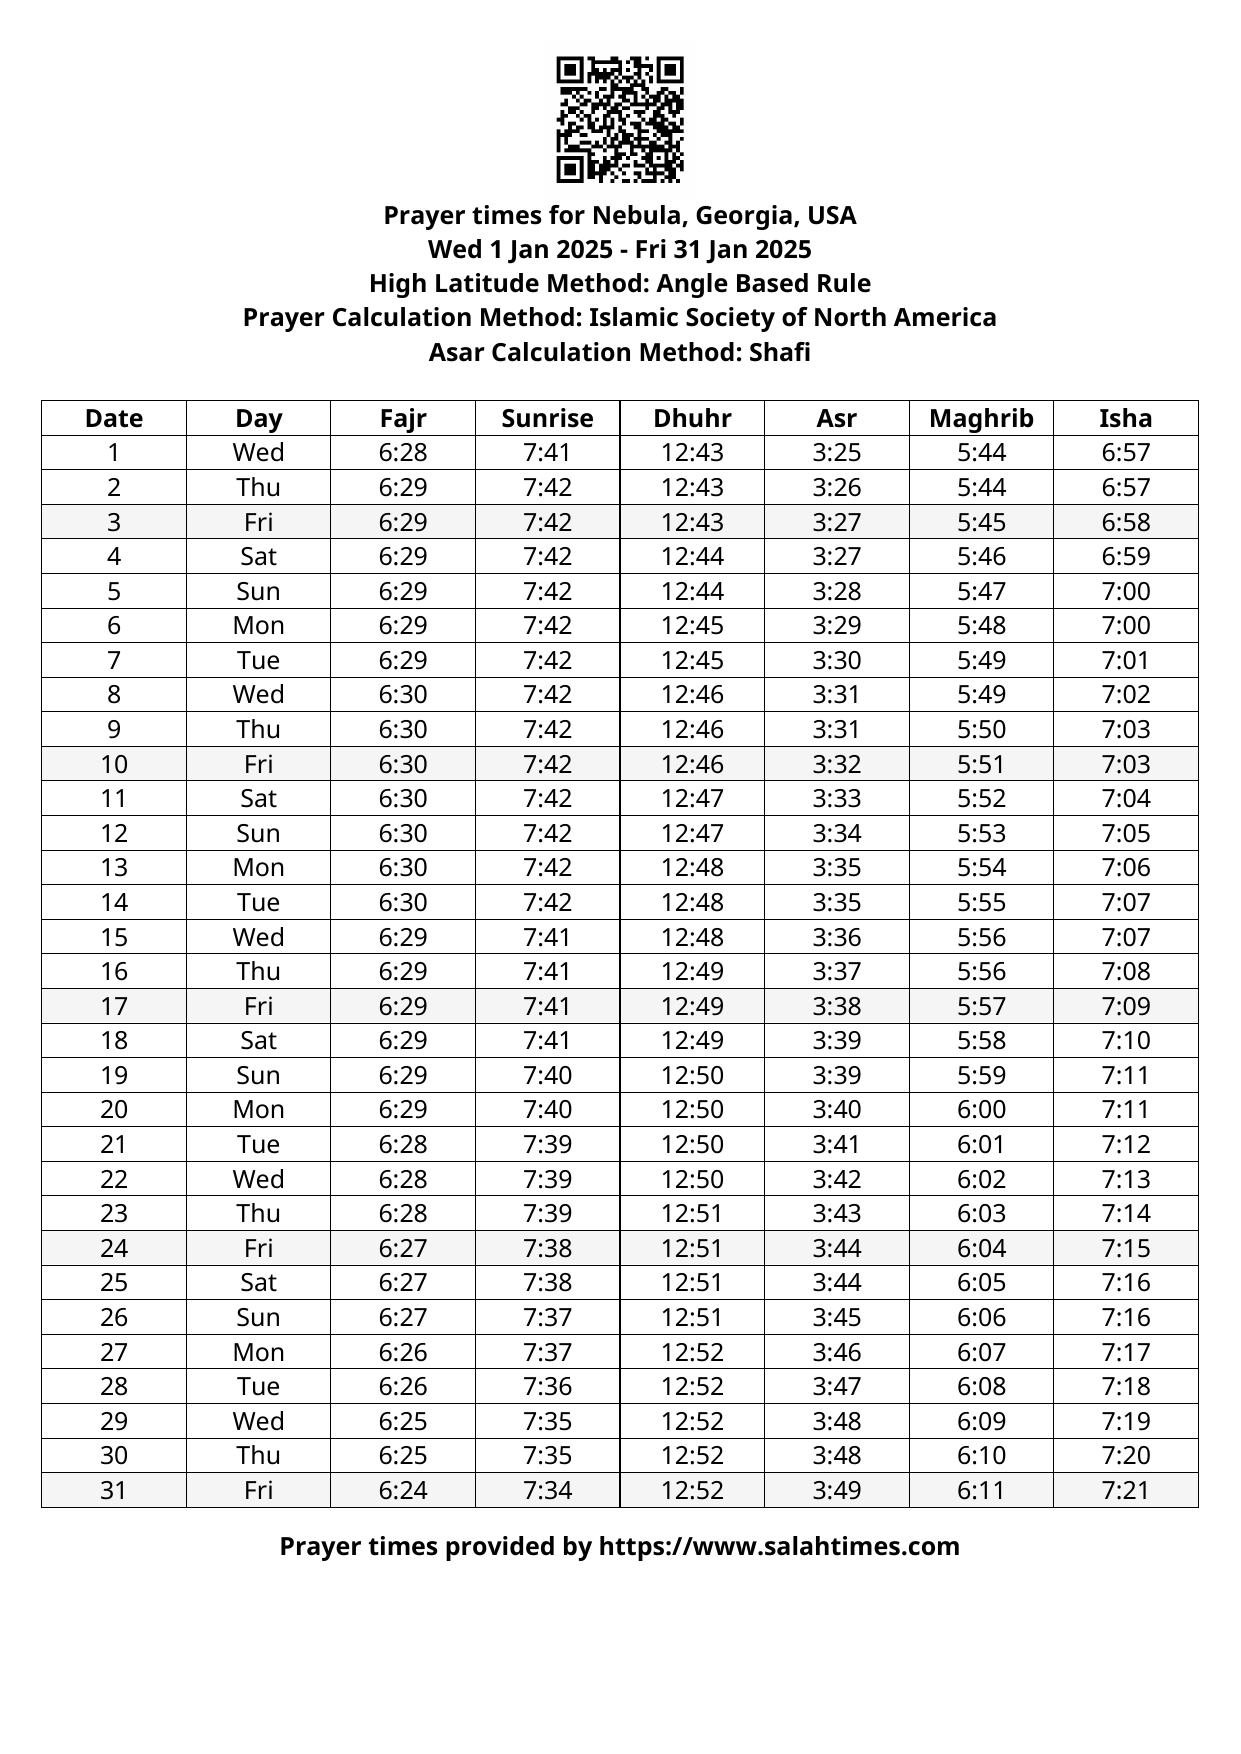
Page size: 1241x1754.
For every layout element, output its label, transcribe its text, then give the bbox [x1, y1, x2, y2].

table_cell 5:45 [910, 505, 1053, 538]
table_cell 31 [42, 1473, 186, 1507]
table_cell 4 [42, 539, 186, 573]
table_cell 7:40 [476, 1093, 619, 1126]
table_cell 30 [42, 1439, 186, 1472]
table_cell Thu [187, 954, 330, 988]
table_cell Wed [187, 920, 330, 953]
table_cell 7:09 [1054, 989, 1198, 1022]
table_cell 6:25 [331, 1439, 475, 1472]
table_cell 7:11 [1054, 1093, 1198, 1126]
table_cell 3:49 [765, 1473, 909, 1507]
table_cell 7:37 [476, 1335, 619, 1368]
table_cell 7:35 [476, 1439, 619, 1472]
table_cell Sat [187, 1266, 330, 1299]
text Prayer times provided by https://www.salahtimes.com [42, 1528, 1198, 1563]
table_cell 7:39 [476, 1196, 619, 1230]
table_cell 3:44 [765, 1266, 909, 1299]
table_cell 6:29 [331, 1024, 475, 1057]
table_cell 12:45 [621, 609, 764, 642]
picture [542, 41, 699, 198]
table_cell 6 [42, 609, 186, 642]
table_header Date [42, 401, 186, 434]
table_cell 7:41 [476, 920, 619, 953]
table_cell 7:00 [1054, 609, 1198, 642]
table_cell 12:45 [621, 643, 764, 677]
table_cell Tue [187, 643, 330, 677]
table_cell 5:48 [910, 609, 1053, 642]
table_cell 12:49 [621, 954, 764, 988]
table_cell 6:57 [1054, 436, 1198, 469]
table_cell 3:42 [765, 1162, 909, 1195]
table_cell 27 [42, 1335, 186, 1368]
table_cell 3:27 [765, 539, 909, 573]
table_cell 3:35 [765, 851, 909, 884]
table_cell 3:39 [765, 1058, 909, 1092]
table_cell 7:42 [476, 816, 619, 849]
text Asar Calculation Method: Shafi [42, 334, 1198, 368]
table_cell Fri [187, 1231, 330, 1264]
table_cell 3:45 [765, 1300, 909, 1334]
table_cell 7:16 [1054, 1300, 1198, 1334]
table_cell 7:42 [476, 643, 619, 677]
table_cell 5:49 [910, 643, 1053, 677]
table_cell 5:44 [910, 470, 1053, 504]
table_cell 6:27 [331, 1300, 475, 1334]
table_cell 6:11 [910, 1473, 1053, 1507]
table_cell 6:29 [331, 643, 475, 677]
table_cell 7:42 [476, 609, 619, 642]
table_cell 12:52 [621, 1404, 764, 1437]
table_cell 7:19 [1054, 1404, 1198, 1437]
table_cell 5:46 [910, 539, 1053, 573]
table_cell 17 [42, 989, 186, 1022]
table_cell 6:29 [331, 1093, 475, 1126]
table_cell 7:02 [1054, 678, 1198, 711]
table_cell 6:06 [910, 1300, 1053, 1334]
table_cell 3:32 [765, 747, 909, 780]
table_cell 6:27 [331, 1231, 475, 1264]
table_cell 12:46 [621, 678, 764, 711]
table_cell 6:29 [331, 505, 475, 538]
table_cell 6:25 [331, 1404, 475, 1437]
table_cell Tue [187, 885, 330, 919]
table_cell 6:07 [910, 1335, 1053, 1368]
table_header Maghrib [910, 401, 1053, 434]
table_cell Mon [187, 609, 330, 642]
table_cell Wed [187, 1162, 330, 1195]
table_cell 3:29 [765, 609, 909, 642]
table_cell 7:42 [476, 505, 619, 538]
table_cell 3:31 [765, 678, 909, 711]
table_cell 7:34 [476, 1473, 619, 1507]
table_cell Thu [187, 712, 330, 746]
table_cell 12:52 [621, 1369, 764, 1403]
table_cell 12:44 [621, 539, 764, 573]
table_cell 12:44 [621, 574, 764, 607]
table_cell 3:48 [765, 1439, 909, 1472]
table_cell Wed [187, 436, 330, 469]
table_cell 5:56 [910, 954, 1053, 988]
table_cell 7:41 [476, 1024, 619, 1057]
table_cell 12:52 [621, 1439, 764, 1472]
table_cell 7:16 [1054, 1266, 1198, 1299]
table_cell 2 [42, 470, 186, 504]
table_cell 7:42 [476, 539, 619, 573]
table_cell 7:37 [476, 1300, 619, 1334]
table_cell 3:48 [765, 1404, 909, 1437]
table_cell 6:02 [910, 1162, 1053, 1195]
table_cell Tue [187, 1369, 330, 1403]
table_cell 7:36 [476, 1369, 619, 1403]
table_cell 5:44 [910, 436, 1053, 469]
table_cell 3:40 [765, 1093, 909, 1126]
table_cell 6:05 [910, 1266, 1053, 1299]
table_cell 7:12 [1054, 1127, 1198, 1161]
table_cell 24 [42, 1231, 186, 1264]
table_cell 6:29 [331, 989, 475, 1022]
table_cell 3 [42, 505, 186, 538]
text Wed 1 Jan 2025 - Fri 31 Jan 2025 [42, 232, 1198, 266]
table_cell 7:03 [1054, 712, 1198, 746]
table_cell Sat [187, 1024, 330, 1057]
table_cell 6:30 [331, 851, 475, 884]
table_cell Thu [187, 1196, 330, 1230]
table_cell 5:57 [910, 989, 1053, 1022]
table_cell 3:38 [765, 989, 909, 1022]
table_cell 6:28 [331, 1162, 475, 1195]
table_cell 5:59 [910, 1058, 1053, 1092]
table_cell 14 [42, 885, 186, 919]
table_cell 5:52 [910, 781, 1053, 815]
table_cell 7:42 [476, 574, 619, 607]
table_cell 18 [42, 1024, 186, 1057]
table_cell 7:13 [1054, 1162, 1198, 1195]
table_cell 7:39 [476, 1162, 619, 1195]
table_cell 12:51 [621, 1196, 764, 1230]
table_cell 7:08 [1054, 954, 1198, 988]
table_cell 7:21 [1054, 1473, 1198, 1507]
table_cell 7:42 [476, 470, 619, 504]
table_cell 7:17 [1054, 1335, 1198, 1368]
table_cell Tue [187, 1127, 330, 1161]
table_cell 7:14 [1054, 1196, 1198, 1230]
table_cell 6:30 [331, 816, 475, 849]
table_cell Mon [187, 1335, 330, 1368]
table_cell Mon [187, 1093, 330, 1126]
table_cell 3:35 [765, 885, 909, 919]
table_cell Sun [187, 574, 330, 607]
table_cell 25 [42, 1266, 186, 1299]
table_cell 7:42 [476, 781, 619, 815]
table_cell 3:43 [765, 1196, 909, 1230]
table_cell 6:29 [331, 1058, 475, 1092]
table_cell 7:11 [1054, 1058, 1198, 1092]
table_cell 7:07 [1054, 920, 1198, 953]
table_cell 20 [42, 1093, 186, 1126]
table_header Day [187, 401, 330, 434]
table_cell Sat [187, 539, 330, 573]
table_cell 12:51 [621, 1231, 764, 1264]
table_cell 6:03 [910, 1196, 1053, 1230]
table_cell 6:30 [331, 678, 475, 711]
table_cell 3:26 [765, 470, 909, 504]
table_cell 6:30 [331, 747, 475, 780]
table_cell Wed [187, 678, 330, 711]
table_cell 6:30 [331, 712, 475, 746]
table_header Sunrise [476, 401, 619, 434]
table_cell 3:44 [765, 1231, 909, 1264]
table_cell 11 [42, 781, 186, 815]
table_cell 6:29 [331, 609, 475, 642]
table_cell 7:42 [476, 851, 619, 884]
table_cell 7:35 [476, 1404, 619, 1437]
table_cell 6:30 [331, 885, 475, 919]
table_cell 6:57 [1054, 470, 1198, 504]
table_cell 7:41 [476, 954, 619, 988]
table_cell 12 [42, 816, 186, 849]
table_cell 5:50 [910, 712, 1053, 746]
table_cell 7:41 [476, 436, 619, 469]
table_cell 7:04 [1054, 781, 1198, 815]
table_cell Sun [187, 1300, 330, 1334]
table_cell 6:08 [910, 1369, 1053, 1403]
table_cell 7:06 [1054, 851, 1198, 884]
table_cell 12:47 [621, 781, 764, 815]
table_cell 7:38 [476, 1266, 619, 1299]
table_cell Fri [187, 1473, 330, 1507]
table_cell 6:30 [331, 781, 475, 815]
table_cell 7:20 [1054, 1439, 1198, 1472]
table_cell 9 [42, 712, 186, 746]
table_cell 3:25 [765, 436, 909, 469]
table_cell 5:55 [910, 885, 1053, 919]
table_cell 7:38 [476, 1231, 619, 1264]
table_cell 12:46 [621, 747, 764, 780]
table_cell 6:01 [910, 1127, 1053, 1161]
table_cell 6:00 [910, 1093, 1053, 1126]
table_cell 10 [42, 747, 186, 780]
table_cell 12:49 [621, 1024, 764, 1057]
table_cell 29 [42, 1404, 186, 1437]
table_cell 26 [42, 1300, 186, 1334]
table_cell 3:47 [765, 1369, 909, 1403]
table_cell 7:18 [1054, 1369, 1198, 1403]
table_cell 6:29 [331, 954, 475, 988]
table_cell 6:09 [910, 1404, 1053, 1437]
table_cell 28 [42, 1369, 186, 1403]
table_cell 7:00 [1054, 574, 1198, 607]
table_cell 6:29 [331, 920, 475, 953]
table_cell Sun [187, 1058, 330, 1092]
table_cell 7:42 [476, 747, 619, 780]
text Prayer times for Nebula, Georgia, USA [42, 198, 1198, 232]
table_cell 3:37 [765, 954, 909, 988]
table_cell 3:39 [765, 1024, 909, 1057]
table_cell Wed [187, 1404, 330, 1437]
table_cell 3:41 [765, 1127, 909, 1161]
table_cell 3:30 [765, 643, 909, 677]
table_cell 7:42 [476, 678, 619, 711]
table_cell 22 [42, 1162, 186, 1195]
table_cell 3:27 [765, 505, 909, 538]
table_cell 5:53 [910, 816, 1053, 849]
table_cell 12:50 [621, 1162, 764, 1195]
table_header Fajr [331, 401, 475, 434]
text Prayer Calculation Method: Islamic Society of North America [42, 300, 1198, 334]
table_cell 7:15 [1054, 1231, 1198, 1264]
table_cell 5:47 [910, 574, 1053, 607]
table_header Isha [1054, 401, 1198, 434]
table_cell Thu [187, 1439, 330, 1472]
table_cell Fri [187, 505, 330, 538]
table_cell 6:29 [331, 539, 475, 573]
table_cell 3:28 [765, 574, 909, 607]
table_cell 7:07 [1054, 885, 1198, 919]
table_cell Fri [187, 989, 330, 1022]
table_cell 6:10 [910, 1439, 1053, 1472]
table_cell 7:42 [476, 885, 619, 919]
table_cell 12:52 [621, 1473, 764, 1507]
table_cell 12:50 [621, 1058, 764, 1092]
table_cell Thu [187, 470, 330, 504]
table_cell 12:43 [621, 470, 764, 504]
table_cell Fri [187, 747, 330, 780]
table_cell 12:49 [621, 989, 764, 1022]
table_cell 19 [42, 1058, 186, 1092]
table_cell 21 [42, 1127, 186, 1161]
table_cell 12:48 [621, 885, 764, 919]
table_cell 23 [42, 1196, 186, 1230]
table_cell 5:49 [910, 678, 1053, 711]
table_cell 12:43 [621, 436, 764, 469]
table_cell 6:26 [331, 1335, 475, 1368]
table_cell 12:46 [621, 712, 764, 746]
table_cell 6:04 [910, 1231, 1053, 1264]
table_cell 7:01 [1054, 643, 1198, 677]
table_cell 5:56 [910, 920, 1053, 953]
table_cell 7:03 [1054, 747, 1198, 780]
table_cell 12:52 [621, 1335, 764, 1368]
table_cell 7:40 [476, 1058, 619, 1092]
table_cell 13 [42, 851, 186, 884]
table_cell 6:26 [331, 1369, 475, 1403]
table_cell 6:27 [331, 1266, 475, 1299]
table_cell Mon [187, 851, 330, 884]
table_cell 7:05 [1054, 816, 1198, 849]
table_cell 3:33 [765, 781, 909, 815]
table_cell 3:36 [765, 920, 909, 953]
table_cell 3:31 [765, 712, 909, 746]
table_cell Sat [187, 781, 330, 815]
table_cell 12:43 [621, 505, 764, 538]
table_cell 6:24 [331, 1473, 475, 1507]
table_cell 8 [42, 678, 186, 711]
table_cell 16 [42, 954, 186, 988]
table_cell 7:41 [476, 989, 619, 1022]
table_cell 5:51 [910, 747, 1053, 780]
table_cell 6:28 [331, 436, 475, 469]
table_cell 12:51 [621, 1300, 764, 1334]
text High Latitude Method: Angle Based Rule [42, 266, 1198, 300]
table_cell 6:58 [1054, 505, 1198, 538]
table_cell 5:54 [910, 851, 1053, 884]
table_cell 12:47 [621, 816, 764, 849]
table_cell 3:34 [765, 816, 909, 849]
table_cell 5 [42, 574, 186, 607]
table_cell 12:48 [621, 851, 764, 884]
table_cell 12:48 [621, 920, 764, 953]
table_cell 7:39 [476, 1127, 619, 1161]
table_cell 3:46 [765, 1335, 909, 1368]
table_cell 1 [42, 436, 186, 469]
table_cell 15 [42, 920, 186, 953]
table_header Dhuhr [621, 401, 764, 434]
table_cell 6:28 [331, 1127, 475, 1161]
table_cell 6:29 [331, 574, 475, 607]
table_cell 12:50 [621, 1093, 764, 1126]
table_cell 6:28 [331, 1196, 475, 1230]
table_cell 12:50 [621, 1127, 764, 1161]
table_cell 5:58 [910, 1024, 1053, 1057]
table_cell 6:29 [331, 470, 475, 504]
table_cell 12:51 [621, 1266, 764, 1299]
table_cell 7:42 [476, 712, 619, 746]
table_cell 7:10 [1054, 1024, 1198, 1057]
table_cell 7 [42, 643, 186, 677]
table_cell 6:59 [1054, 539, 1198, 573]
table_cell Sun [187, 816, 330, 849]
table_header Asr [765, 401, 909, 434]
